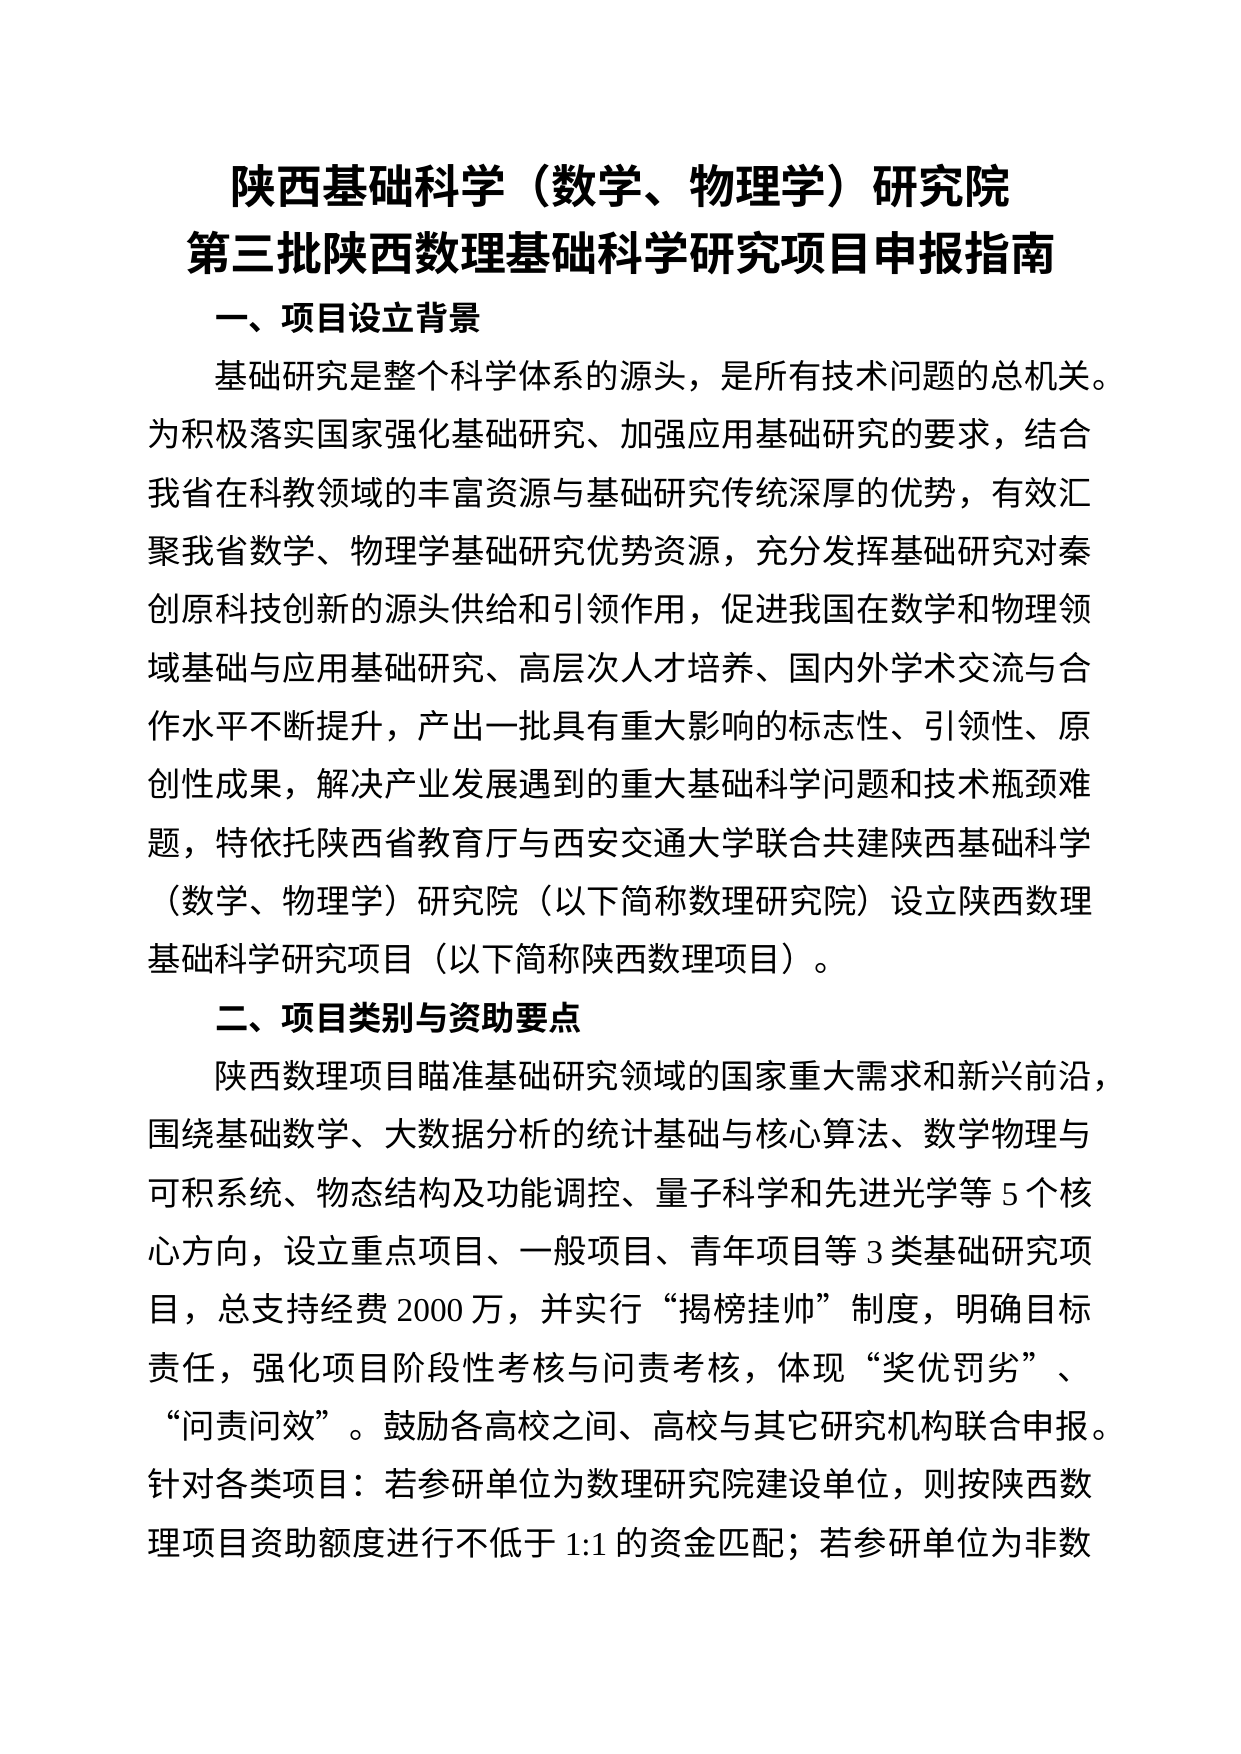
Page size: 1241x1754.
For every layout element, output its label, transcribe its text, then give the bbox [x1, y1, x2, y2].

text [148, 1042, 1092, 1567]
subtitle 一、项目设立背景 [148, 283, 1092, 342]
text 基础研究是整个科学体系的源头，是所有技术问题的总机关。为积极落实国家强化基础研究、加强应用基础研究的要求，结合我省在科教领域的丰富资源与基础研究传统深厚的优势，有效汇聚我省数学、物理学基础研究优势资源，充分发挥基础研究对秦创原科技创新的源头供给和引领作用，促进我国在数学和物理领域基础与应用基础研究、高层次人才培养、国内外学术交流与合作水平不断提升，产出一批具有重大影响的标志性、引领性、原创性成果，解决产业发展遇到的重大基础科学问题和技术瓶颈难题，特依托陕西省教育厅与西安交通大学联合共建陕西基础科学（数学、物理学）研究院（以下简称数理研究院）设立陕西数理基础科学研究项目（以下简称陕西数理项目）。 [148, 342, 1092, 983]
subtitle 二、项目类别与资助要点 [148, 983, 1092, 1042]
title 陕西基础科学（数学、物理学）研究院 [148, 150, 1092, 217]
title 第三批陕西数理基础科学研究项目申报指南 [148, 217, 1092, 283]
